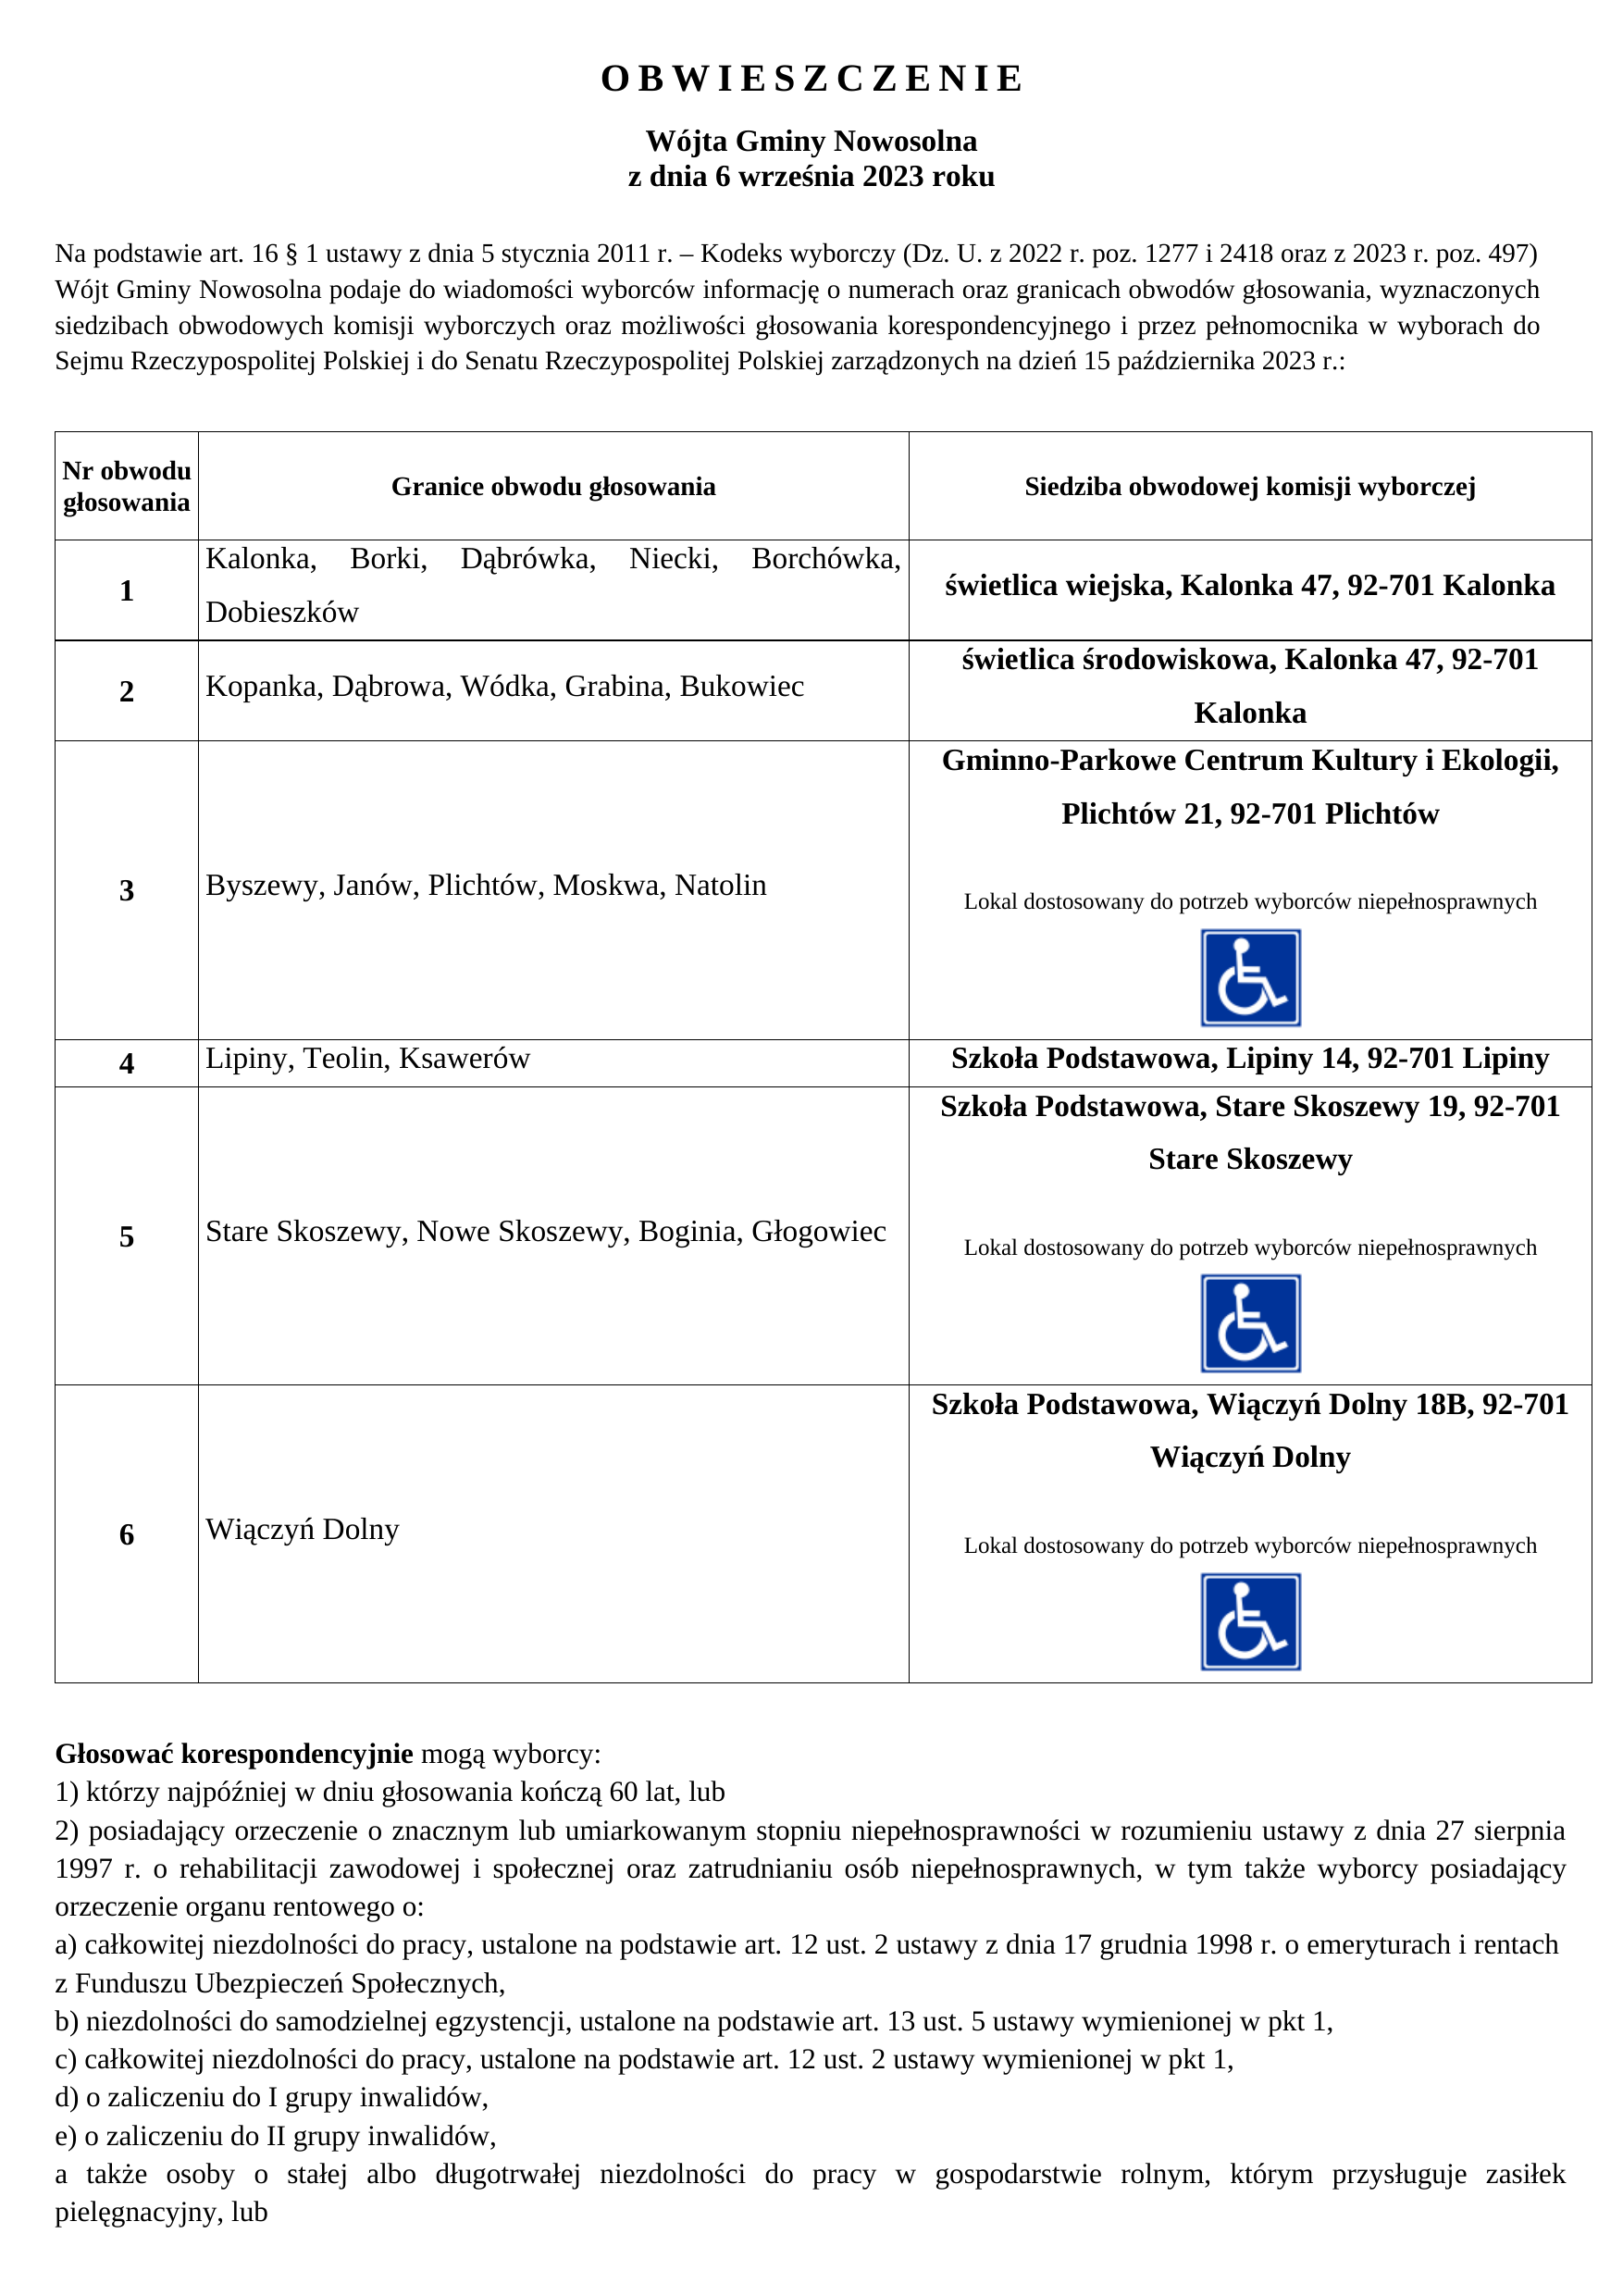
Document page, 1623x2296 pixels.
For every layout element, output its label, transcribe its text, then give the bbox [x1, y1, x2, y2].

table_cell 1 [56, 540, 198, 639]
table_cell Szkoła Podstawowa, Wiączyń Dolny 18B, 92-701 Wiączyń Dolny Lokal dostosowany do potrzeb wyborców niepełnosprawnych [910, 1385, 1592, 1682]
table_cell Byszewy, Janów, Plichtów, Moskwa, Natolin [199, 741, 909, 1038]
table_cell Stare Skoszewy, Nowe Skoszewy, Boginia, Głogowiec [199, 1087, 909, 1384]
table_cell 5 [56, 1087, 198, 1384]
table_cell 4 [56, 1040, 198, 1086]
table_cell Gminno-Parkowe Centrum Kultury i Ekologii, Plichtów 21, 92-701 Plichtów Lokal dostosowany do potrzeb wyborców niepełnosprawnych [910, 741, 1592, 1038]
table_cell 2 [56, 641, 198, 740]
text e) o zaliczeniu do II grupy inwalidów, [55, 2118, 1568, 2152]
subtitle OBWIESZCZENIE [55, 55, 1568, 99]
table_cell Szkoła Podstawowa, Lipiny 14, 92-701 Lipiny [910, 1040, 1592, 1086]
text c) całkowitej niezdolności do pracy, ustalone na podstawie art. 12 ust. 2 ustawy wymienionej w pkt 1, [55, 2042, 1568, 2075]
text a także osoby о stałej albo długotrwałej niezdolności do pracy w gospodarstwie rolnym, którym przysługuje zasiłek pielęgnacyjny, lub [55, 2156, 1568, 2228]
text 2) posiadający orzeczenie o znacznym lub umiarkowanym stopniu niepełnosprawności w rozumieniu ustawy z dnia 27 sierpnia 1997 r. o rehabilitacji zawodowej i społecznej oraz zatrudnianiu osób niepełnosprawnych, w tym także wyborcy posiadający orzeczenie organu rentowego o: [55, 1813, 1568, 1922]
table_cell Lipiny, Teolin, Ksawerów [199, 1040, 909, 1086]
text d) o zaliczeniu do I grupy inwalidów, [55, 2080, 1568, 2114]
table_header Granice obwodu głosowania [199, 432, 909, 540]
table_header Nr obwodu głosowania [56, 432, 198, 540]
table_cell Szkoła Podstawowa, Stare Skoszewy 19, 92-701 Stare Skoszewy Lokal dostosowany do potrzeb wyborców niepełnosprawnych [910, 1087, 1592, 1384]
table_cell 6 [56, 1385, 198, 1682]
text Głosować korespondencyjnie mogą wyborcy: [55, 1736, 1568, 1769]
text 1) którzy najpóźniej w dniu głosowania kończą 60 lat, lub [55, 1775, 1568, 1808]
text a) całkowitej niezdolności do pracy, ustalone na podstawie art. 12 ust. 2 ustawy z dnia 17 grudnia 1998 r. о emeryturach i rentach z Funduszu Ubezpieczeń Społecznych, [55, 1928, 1568, 1999]
text Na podstawie art. 16 § 1 ustawy z dnia 5 stycznia 2011 r. – Kodeks wyborczy (Dz. U. z 2022 r. poz. 1277 i 2418 oraz z 2023 r. poz. 497) Wójt Gminy Nowosolna podaje do wiadomości wyborców informację o numerach oraz granicach obwodów głosowania, wyznaczonych siedzibach obwodowych komisji wyborczych oraz możliwości głosowania korespondencyjnego i przez pełnomocnika w wyborach do Sejmu Rzeczypospolitej Polskiej i do Senatu Rzeczypospolitej Polskiej zarządzonych na dzień 15 października 2023 r.: [55, 238, 1541, 376]
table_cell 3 [56, 741, 198, 1038]
text Wójta Gminy Nowosolna [55, 122, 1568, 157]
text b) niezdolności do samodzielnej egzystencji, ustalone na podstawie art. 13 ust. 5 ustawy wymienionej w pkt 1, [55, 2004, 1568, 2037]
table_cell świetlica środowiskowa, Kalonka 47, 92-701 Kalonka [910, 641, 1592, 740]
table_cell Kopanka, Dąbrowa, Wódka, Grabina, Bukowiec [199, 641, 909, 740]
table_header Siedziba obwodowej komisji wyborczej [910, 432, 1592, 540]
table_cell świetlica wiejska, Kalonka 47, 92-701 Kalonka [910, 540, 1592, 639]
table_cell Wiączyń Dolny [199, 1385, 909, 1682]
text z dnia 6 września 2023 roku [55, 157, 1568, 193]
table_cell Kalonka, Borki, Dąbrówka, Niecki, Borchówka, Dobieszków [199, 540, 909, 639]
